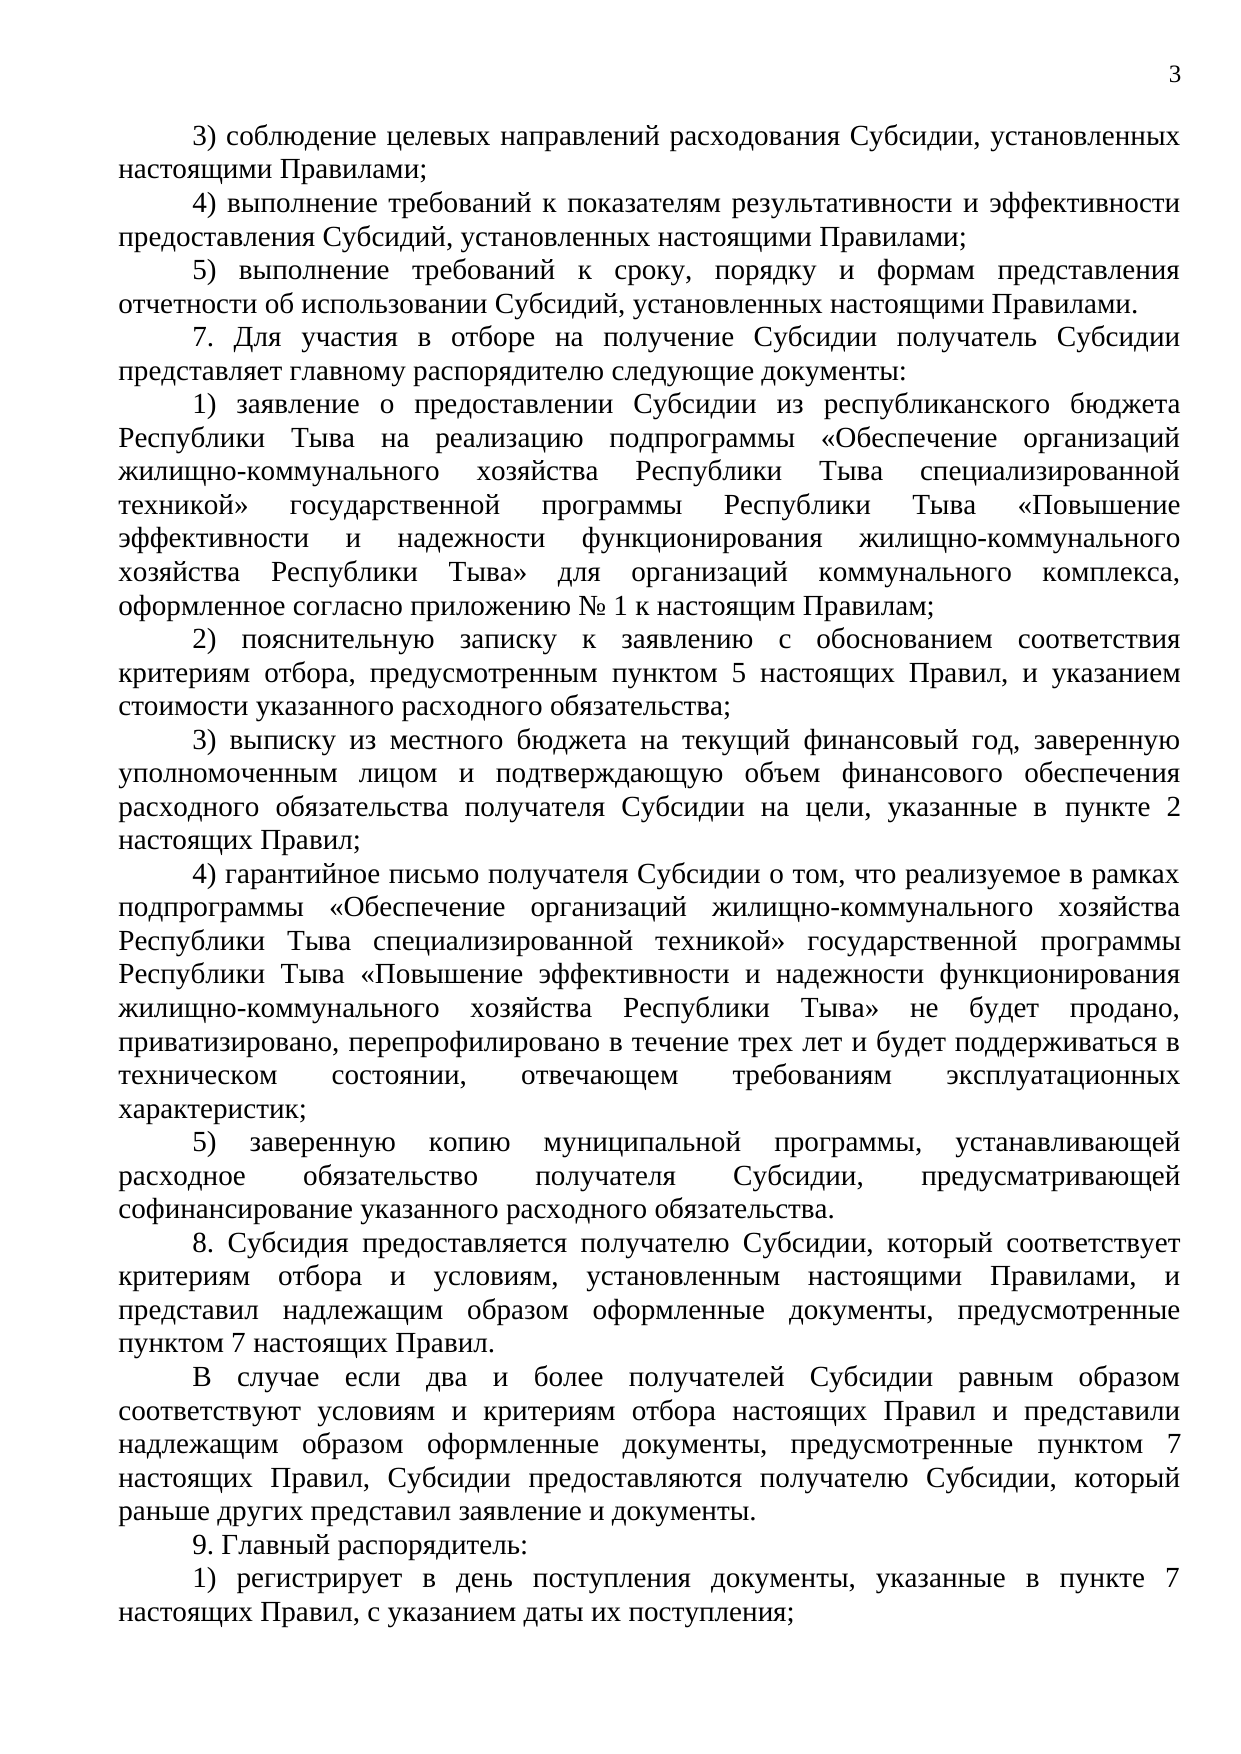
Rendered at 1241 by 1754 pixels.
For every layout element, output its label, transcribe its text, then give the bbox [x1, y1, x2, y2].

text 1) регистрирует в день поступления документы, указанные в пункте 7 настоящих Правил, с указанием даты их поступления; [118, 1560, 1181, 1627]
text 9. Главный распорядитель: [118, 1527, 1181, 1560]
text 7. Для участия в отборе на получение Субсидии получатель Субсидии представляет главному распорядителю следующие документы: [118, 319, 1181, 386]
text 1) заявление о предоставлении Субсидии из республиканского бюджета Республики Тыва на реализацию подпрограммы «Обеспечение организаций жилищно-коммунального хозяйства Республики Тыва специализированной техникой» государственной программы Республики Тыва «Повышение эффективности и надежности функционирования жилищно-коммунального хозяйства Республики Тыва» для организаций коммунального комплекса, оформленное согласно приложению № 1 к настоящим Правилам; [118, 386, 1181, 621]
text 2) пояснительную записку к заявлению с обоснованием соответствия критериям отбора, предусмотренным пунктом 5 настоящих Правил, и указанием стоимости указанного расходного обязательства; [118, 621, 1181, 722]
text 5) заверенную копию муниципальной программы, устанавливающей расходное обязательство получателя Субсидии, предусматривающей софинансирование указанного расходного обязательства. [118, 1124, 1181, 1225]
text 5) выполнение требований к сроку, порядку и формам представления отчетности об использовании Субсидий, установленных настоящими Правилами. [118, 252, 1181, 319]
text 4) выполнение требований к показателям результативности и эффективности предоставления Субсидий, установленных настоящими Правилами; [118, 185, 1181, 252]
text В случае если два и более получателей Субсидии равным образом соответствуют условиям и критериям отбора настоящих Правил и представили надлежащим образом оформленные документы, предусмотренные пунктом 7 настоящих Правил, Субсидии предоставляются получателю Субсидии, который раньше других представил заявление и документы. [118, 1359, 1181, 1527]
text 3) выписку из местного бюджета на текущий финансовый год, заверенную уполномоченным лицом и подтверждающую объем финансового обеспечения расходного обязательства получателя Субсидии на цели, указанные в пункте 2 настоящих Правил; [118, 722, 1181, 856]
text 8. Субсидия предоставляется получателю Субсидии, который соответствует критериям отбора и условиям, установленным настоящими Правилами, и представил надлежащим образом оформленные документы, предусмотренные пунктом 7 настоящих Правил. [118, 1225, 1181, 1359]
text 3) соблюдение целевых направлений расходования Субсидии, установленных настоящими Правилами; [118, 118, 1181, 185]
text 4) гарантийное письмо получателя Субсидии о том, что реализуемое в рамках подпрограммы «Обеспечение организаций жилищно-коммунального хозяйства Республики Тыва специализированной техникой» государственной программы Республики Тыва «Повышение эффективности и надежности функционирования жилищно-коммунального хозяйства Республики Тыва» не будет продано, приватизировано, перепрофилировано в течение трех лет и будет поддерживаться в техническом состоянии, отвечающем требованиям эксплуатационных характеристик; [118, 856, 1181, 1124]
